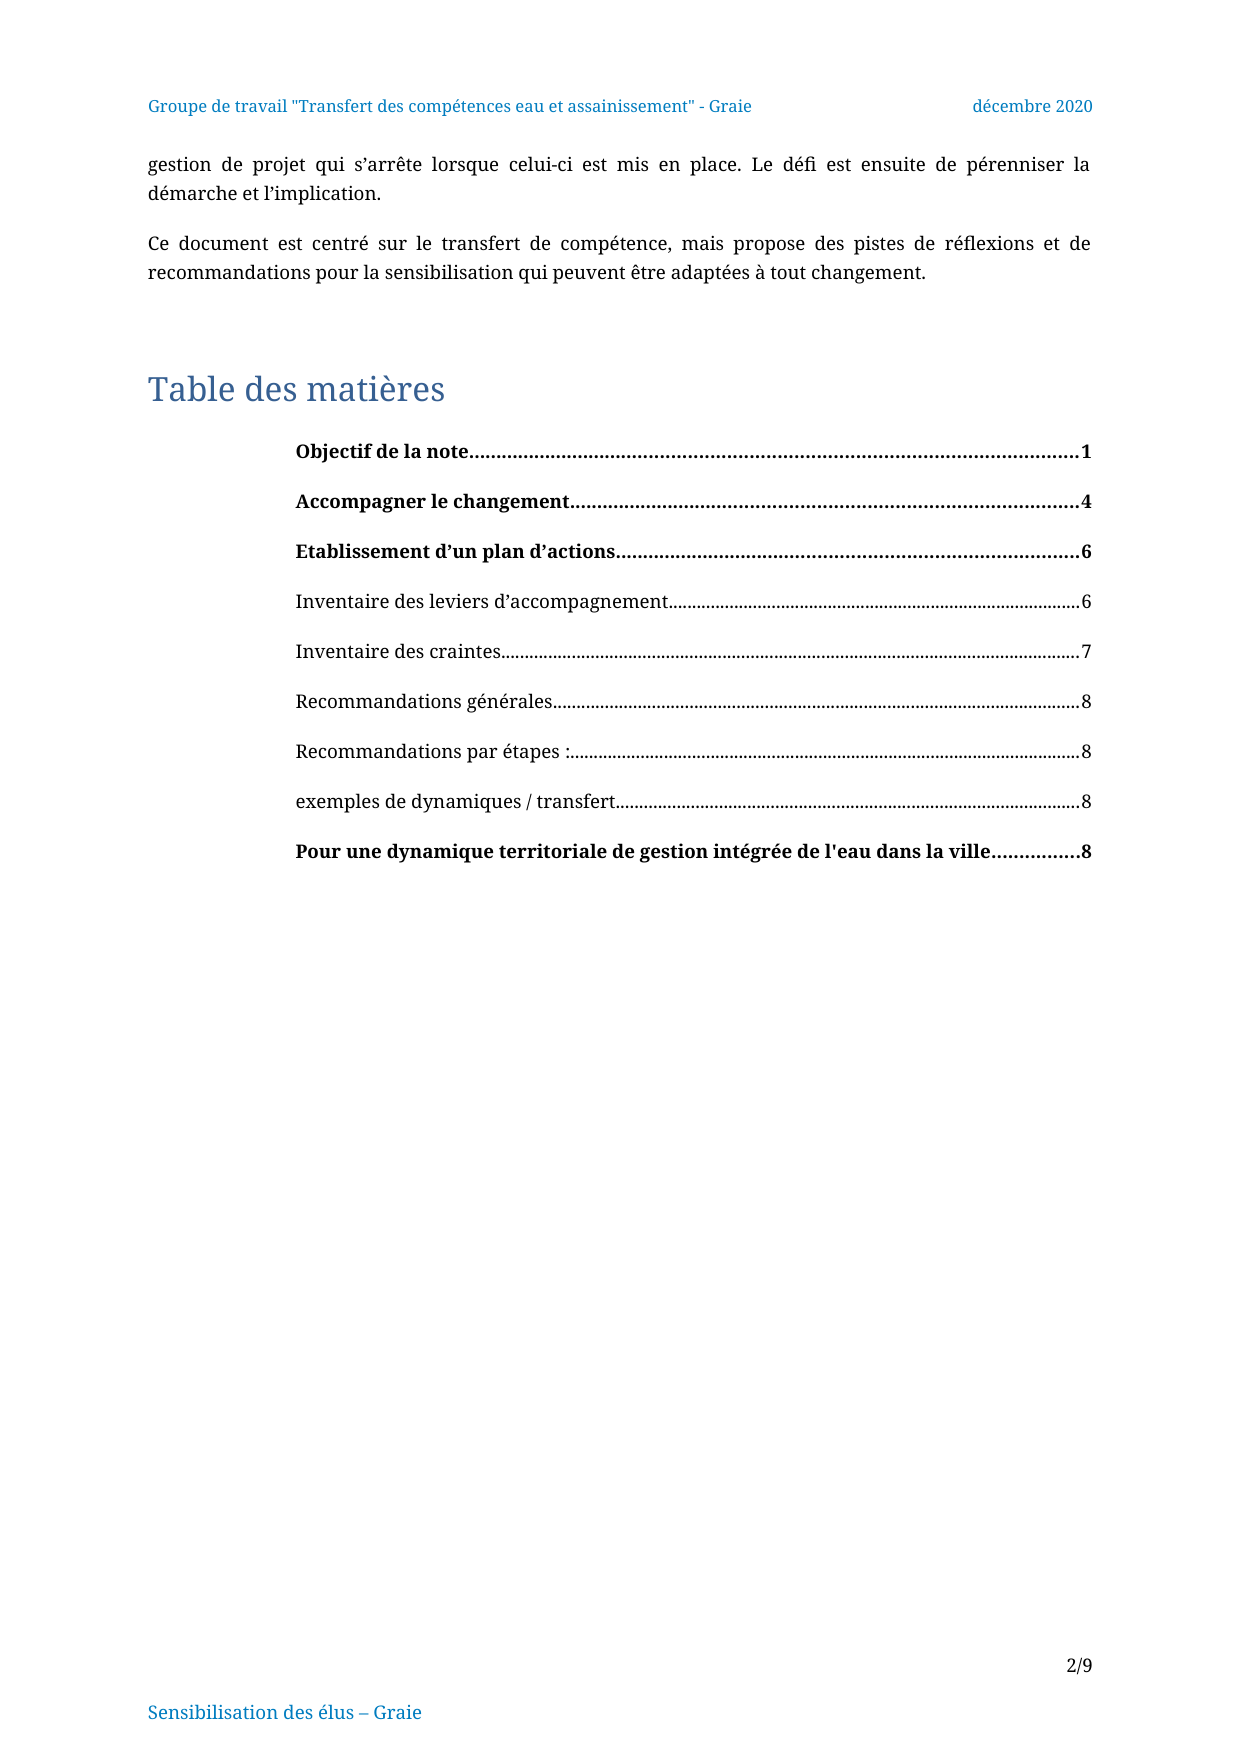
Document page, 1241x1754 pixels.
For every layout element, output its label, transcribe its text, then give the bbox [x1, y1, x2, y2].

text Ce document est centré sur le transfert de compétence, mais propose des pistes de réflexions et de recommandations pour la sensibilisation qui peuvent être adaptées à tout changement. [148, 227, 1092, 285]
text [148, 148, 1092, 206]
picture [525, 103, 532, 112]
picture [729, 103, 736, 112]
